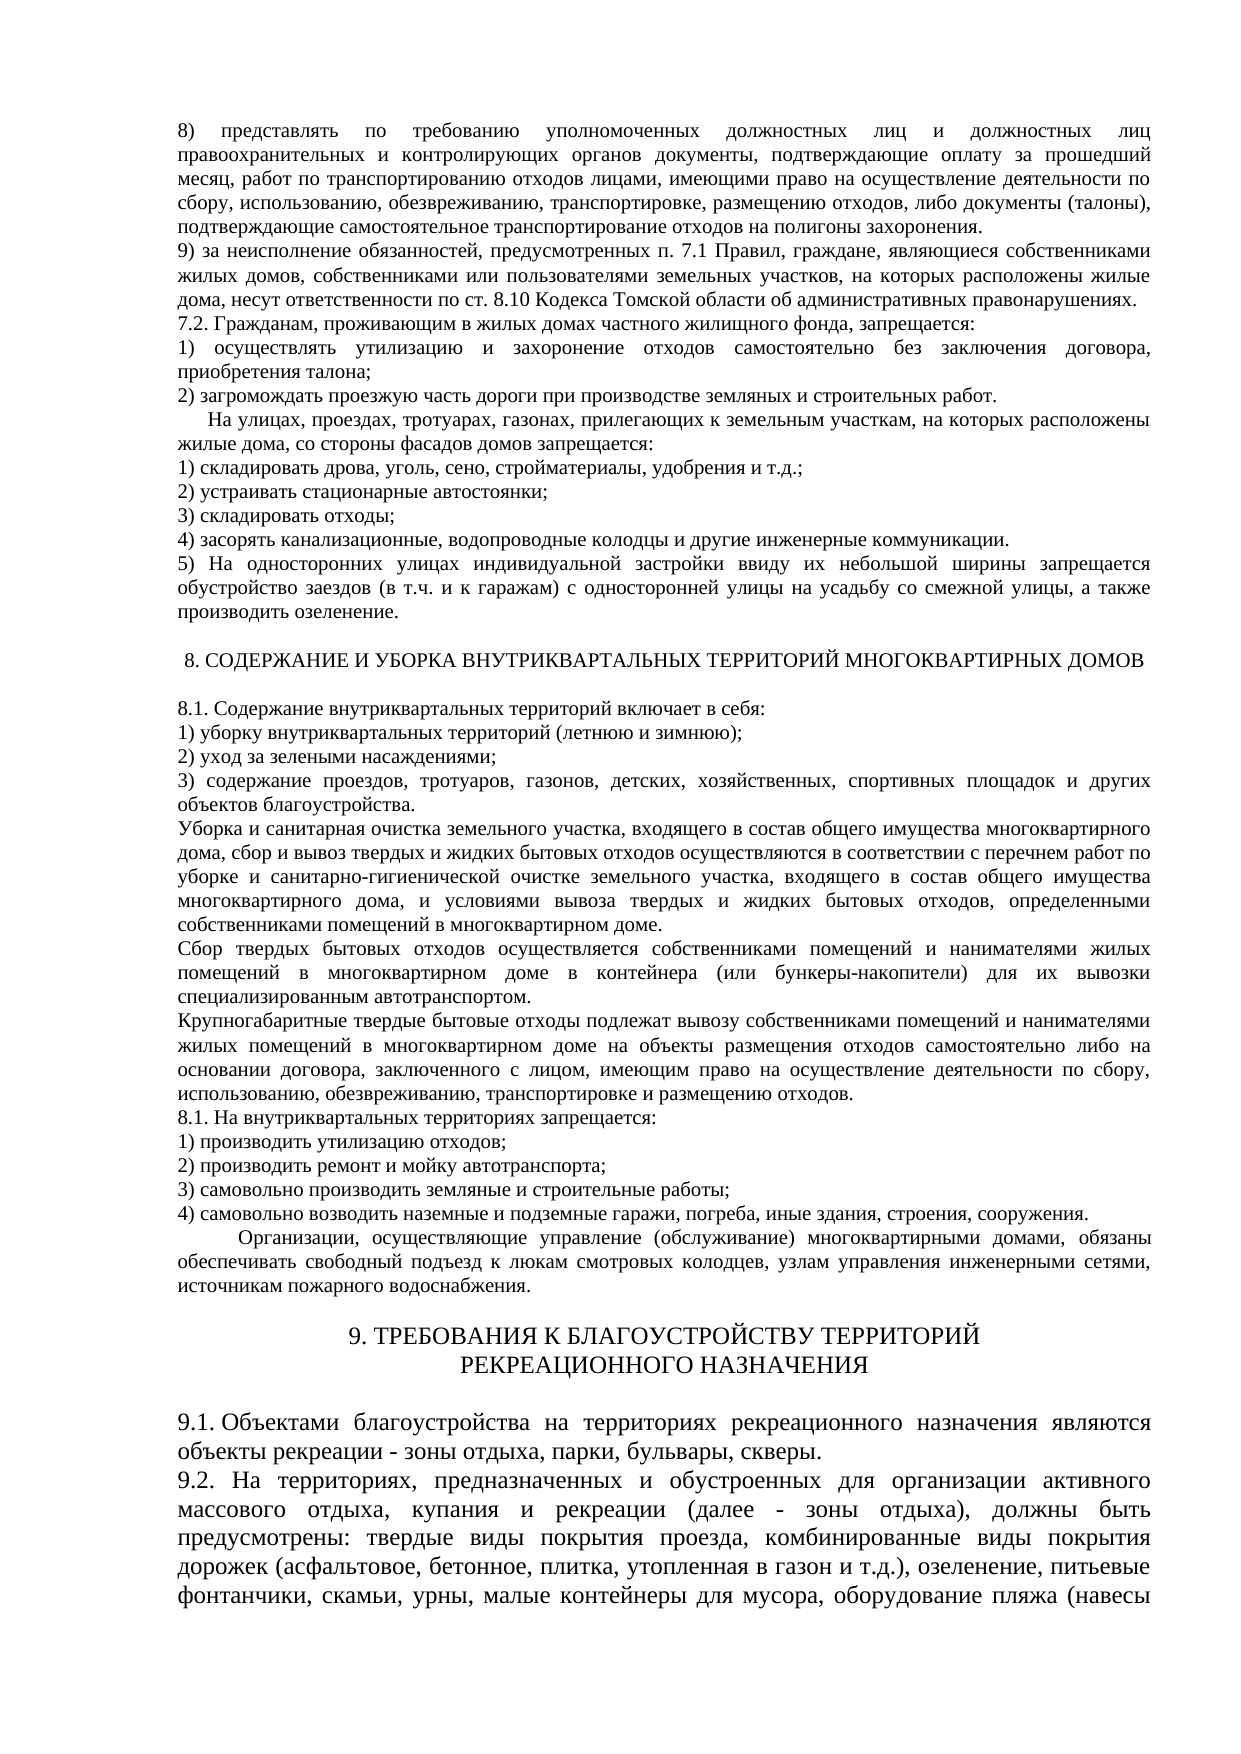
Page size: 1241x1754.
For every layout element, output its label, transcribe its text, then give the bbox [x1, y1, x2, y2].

text Сбор твердых бытовых отходов осуществляется собственниками помещений и нанимателями жилых помещений в многоквартирном доме в контейнера (или бункеры-накопители) для их вывозки специализированным автотранспортом. [177, 936, 1152, 1008]
text 8.1. На внутриквартальных территориях запрещается: [177, 1105, 1152, 1129]
text 8) представлять по требованию уполномоченных должностных лиц и должностных лиц правоохранительных и контролирующих органов документы, подтверждающие оплату за прошедший месяц, работ по транспортированию отходов лицами, имеющими право на осуществление деятельности по сбору, использованию, обезвреживанию, транспортировке, размещению отходов, либо документы (талоны), подтверждающие самостоятельное транспортирование отходов на полигоны захоронения. [177, 118, 1152, 238]
text На улицах, проездах, тротуарах, газонах, прилегающих к земельным участкам, на которых расположены жилые дома, со стороны фасадов домов запрещается: [177, 407, 1152, 455]
text 1) производить утилизацию отходов; [177, 1129, 1152, 1153]
text Уборка и санитарная очистка земельного участка, входящего в состав общего имущества многоквартирного дома, сбор и вывоз твердых и жидких бытовых отходов осуществляются в соответствии с перечнем работ по уборке и санитарно-гигиенической очистке земельного участка, входящего в состав общего имущества многоквартирного дома, и условиями вывоза твердых и жидких бытовых отходов, определенными собственниками помещений в многоквартирном доме. [177, 816, 1152, 936]
text 2) устраивать стационарные автостоянки; [177, 479, 1152, 503]
text 2) загромождать проезжую часть дороги при производстве земляных и строительных работ. [177, 383, 1152, 407]
text 8.1. Содержание внутриквартальных территорий включает в себя: [177, 696, 1152, 720]
text 9) за неисполнение обязанностей, предусмотренных п. 7.1 Правил, граждане, являющиеся собственниками жилых домов, собственниками или пользователями земельных участков, на которых расположены жилые дома, несут ответственности по ст. 8.10 Кодекса Томской области об административных правонарушениях. [177, 238, 1152, 311]
text 7.2. Гражданам, проживающим в жилых домах частного жилищного фонда, запрещается: [177, 311, 1152, 335]
text 9. ТРЕБОВАНИЯ К БЛАГОУСТРОЙСТВУ ТЕРРИТОРИЙ [177, 1321, 1152, 1350]
text 1) уборку внутриквартальных территорий (летнюю и зимнюю); [177, 720, 1152, 744]
text 8. СОДЕРЖАНИЕ И УБОРКА ВНУТРИКВАРТАЛЬНЫХ ТЕРРИТОРИЙ МНОГОКВАРТИРНЫХ ДОМОВ [177, 647, 1152, 672]
text 3) самовольно производить земляные и строительные работы; [177, 1177, 1152, 1201]
text Крупногабаритные твердые бытовые отходы подлежат вывозу собственниками помещений и нанимателями жилых помещений в многоквартирном доме на объекты размещения отходов самостоятельно либо на основании договора, заключенного с лицом, имеющим право на осуществление деятельности по сбору, использованию, обезвреживанию, транспортировке и размещению отходов. [177, 1008, 1152, 1105]
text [177, 1465, 1152, 1609]
text 9.1. Объектами благоустройства на территориях рекреационного назначения являются объекты рекреации - зоны отдыха, парки, бульвары, скверы. [177, 1407, 1152, 1465]
text Организации, осуществляющие управление (обслуживание) многоквартирными домами, обязаны обеспечивать свободный подъезд к люкам смотровых колодцев, узлам управления инженерными сетями, источникам пожарного водоснабжения. [177, 1225, 1152, 1297]
text 4) самовольно возводить наземные и подземные гаражи, погреба, иные здания, строения, сооружения. [177, 1201, 1152, 1225]
text 4) засорять канализационные, водопроводные колодцы и другие инженерные коммуникации. [177, 527, 1152, 551]
text 3) содержание проездов, тротуаров, газонов, детских, хозяйственных, спортивных площадок и других объектов благоустройства. [177, 768, 1152, 816]
text 2) производить ремонт и мойку автотранспорта; [177, 1153, 1152, 1177]
text 2) уход за зелеными насаждениями; [177, 744, 1152, 768]
text 1) складировать дрова, уголь, сено, стройматериалы, удобрения и т.д.; [177, 455, 1152, 479]
text РЕКРЕАЦИОННОГО НАЗНАЧЕНИЯ [177, 1350, 1152, 1379]
text 1) осуществлять утилизацию и захоронение отходов самостоятельно без заключения договора, приобретения талона; [177, 335, 1152, 383]
text 3) складировать отходы; [177, 503, 1152, 527]
text 5) На односторонних улицах индивидуальной застройки ввиду их небольшой ширины запрещается обустройство заездов (в т.ч. и к гаражам) с односторонней улицы на усадьбу со смежной улицы, а также производить озеленение. [177, 551, 1152, 623]
